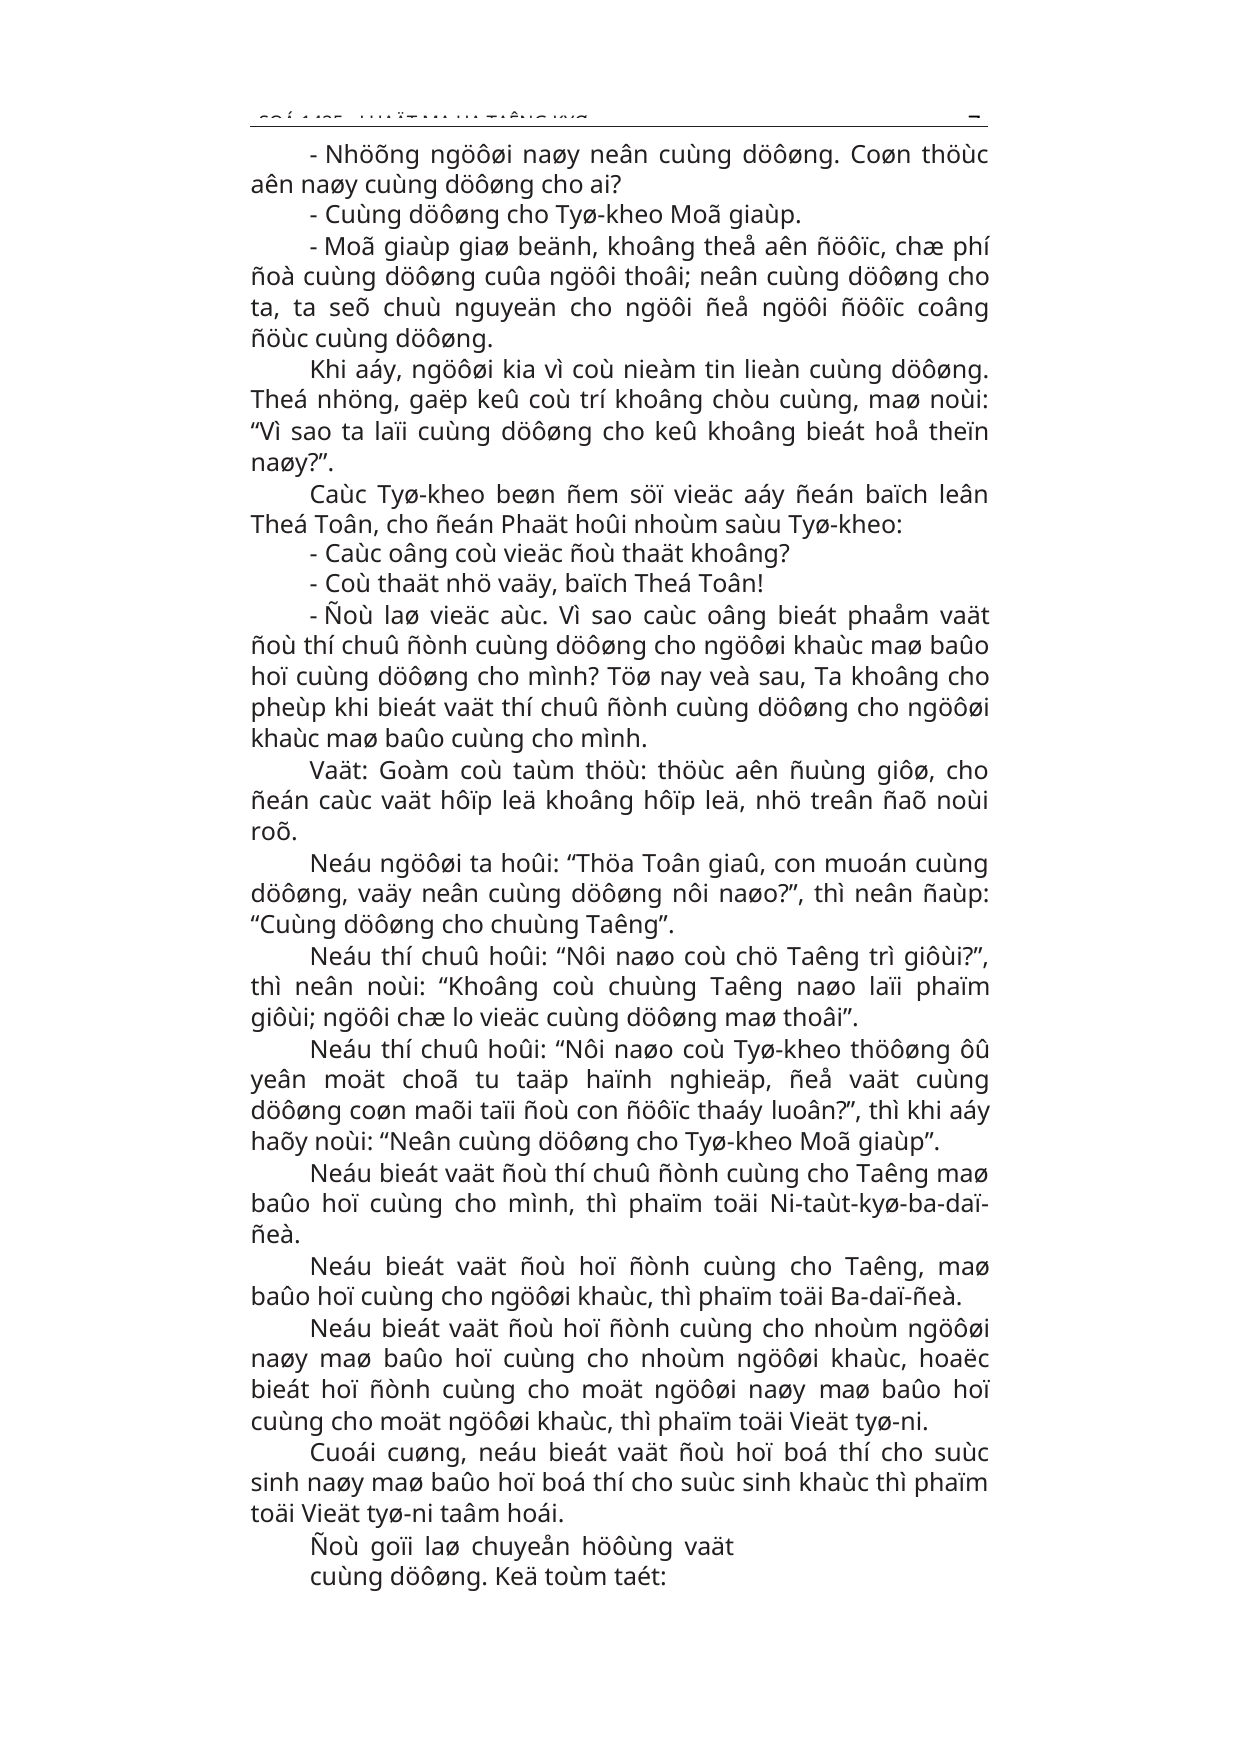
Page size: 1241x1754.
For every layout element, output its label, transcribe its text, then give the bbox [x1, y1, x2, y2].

text Vaät: Goàm coù taùm thöù: thöùc aên ñuùng giôø, cho ñeán caùc vaät hôïp leä khoâng hôïp leä, nhö treân ñaõ noùi roõ. [250, 755, 990, 848]
text Neáu bieát vaät ñoù thí chuû ñònh cuùng cho Taêng maø baûo hoï cuùng cho mình, thì phaïm toäi Ni-taùt-kyø-ba-daï-ñeà. [250, 1158, 990, 1251]
list Nhöõng ngöôøi naøy neân cuùng döôøng. Coøn thöùc aên naøy cuùng döôøng cho ai? [250, 138, 990, 200]
text Neáu bieát vaät ñoù hoï ñònh cuùng cho Taêng, maø baûo hoï cuùng cho ngöôøi khaùc, thì phaïm toäi Ba-daï-ñeà. [250, 1251, 990, 1313]
text Neáu thí chuû hoûi: “Nôi naøo coù Tyø-kheo thöôøng ôû yeân moät choã tu taäp haïnh nghieäp, ñeå vaät cuùng döôøng coøn maõi taïi ñoù con ñöôïc thaáy luoân?”, thì khi aáy haõy noùi: “Neân cuùng döôøng cho Tyø-kheo Moã giaùp”. [250, 1034, 990, 1158]
list Coù thaät nhö vaäy, baïch Theá Toân! [309, 568, 1065, 599]
text Cuoái cuøng, neáu bieát vaät ñoù hoï boá thí cho suùc sinh naøy maø baûo hoï boá thí cho suùc sinh khaùc thì phaïm toäi Vieät tyø-ni taâm hoái. [250, 1437, 990, 1530]
list Cuùng döôøng cho Tyø-kheo Moã giaùp. [309, 200, 1065, 229]
list Caùc oâng coù vieäc ñoù thaät khoâng? [309, 540, 1065, 568]
text Caùc Tyø-kheo beøn ñem söï vieäc aáy ñeán baïch leân Theá Toân, cho ñeán Phaät hoûi nhoùm saùu Tyø-kheo: [250, 478, 990, 540]
text Neáu bieát vaät ñoù hoï ñònh cuùng cho nhoùm ngöôøi naøy maø baûo hoï cuùng cho nhoùm ngöôøi khaùc, hoaëc bieát hoï ñònh cuùng cho moät ngöôøi naøy maø baûo hoï cuùng cho moät ngöôøi khaùc, thì phaïm toäi Vieät tyø-ni. [250, 1313, 990, 1437]
list Ñoù laø vieäc aùc. Vì sao caùc oâng bieát phaåm vaät ñoù thí chuû ñònh cuùng döôøng cho ngöôøi khaùc maø baûo hoï cuùng döôøng cho mình? Töø nay veà sau, Ta khoâng cho pheùp khi bieát vaät thí chuû ñònh cuùng döôøng cho ngöôøi khaùc maø baûo cuùng cho mình. [250, 600, 990, 755]
text Neáu thí chuû hoûi: “Nôi naøo coù chö Taêng trì giôùi?”, thì neân noùi: “Khoâng coù chuùng Taêng naøo laïi phaïm giôùi; ngöôi chæ lo vieäc cuùng döôøng maø thoâi”. [250, 941, 990, 1034]
text Neáu ngöôøi ta hoûi: “Thöa Toân giaû, con muoán cuùng döôøng, vaäy neân cuùng döôøng nôi naøo?”, thì neân ñaùp: “Cuùng döôøng cho chuùng Taêng”. [250, 848, 990, 941]
text Ñoù goïi laø chuyeån höôùng vaät cuùng döôøng. Keä toùm taét: [309, 1530, 734, 1592]
text Khi aáy, ngöôøi kia vì coù nieàm tin lieàn cuùng döôøng. Theá nhöng, gaëp keû coù trí khoâng chòu cuùng, maø noùi: “Vì sao ta laïi cuùng döôøng cho keû khoâng bieát hoå theïn naøy?”. [250, 354, 990, 478]
list Moã giaùp giaø beänh, khoâng theå aên ñöôïc, chæ phí ñoà cuùng döôøng cuûa ngöôi thoâi; neân cuùng döôøng cho ta, ta seõ chuù nguyeän cho ngöôi ñeå ngöôi ñöôïc coâng ñöùc cuùng döôøng. [250, 230, 990, 354]
